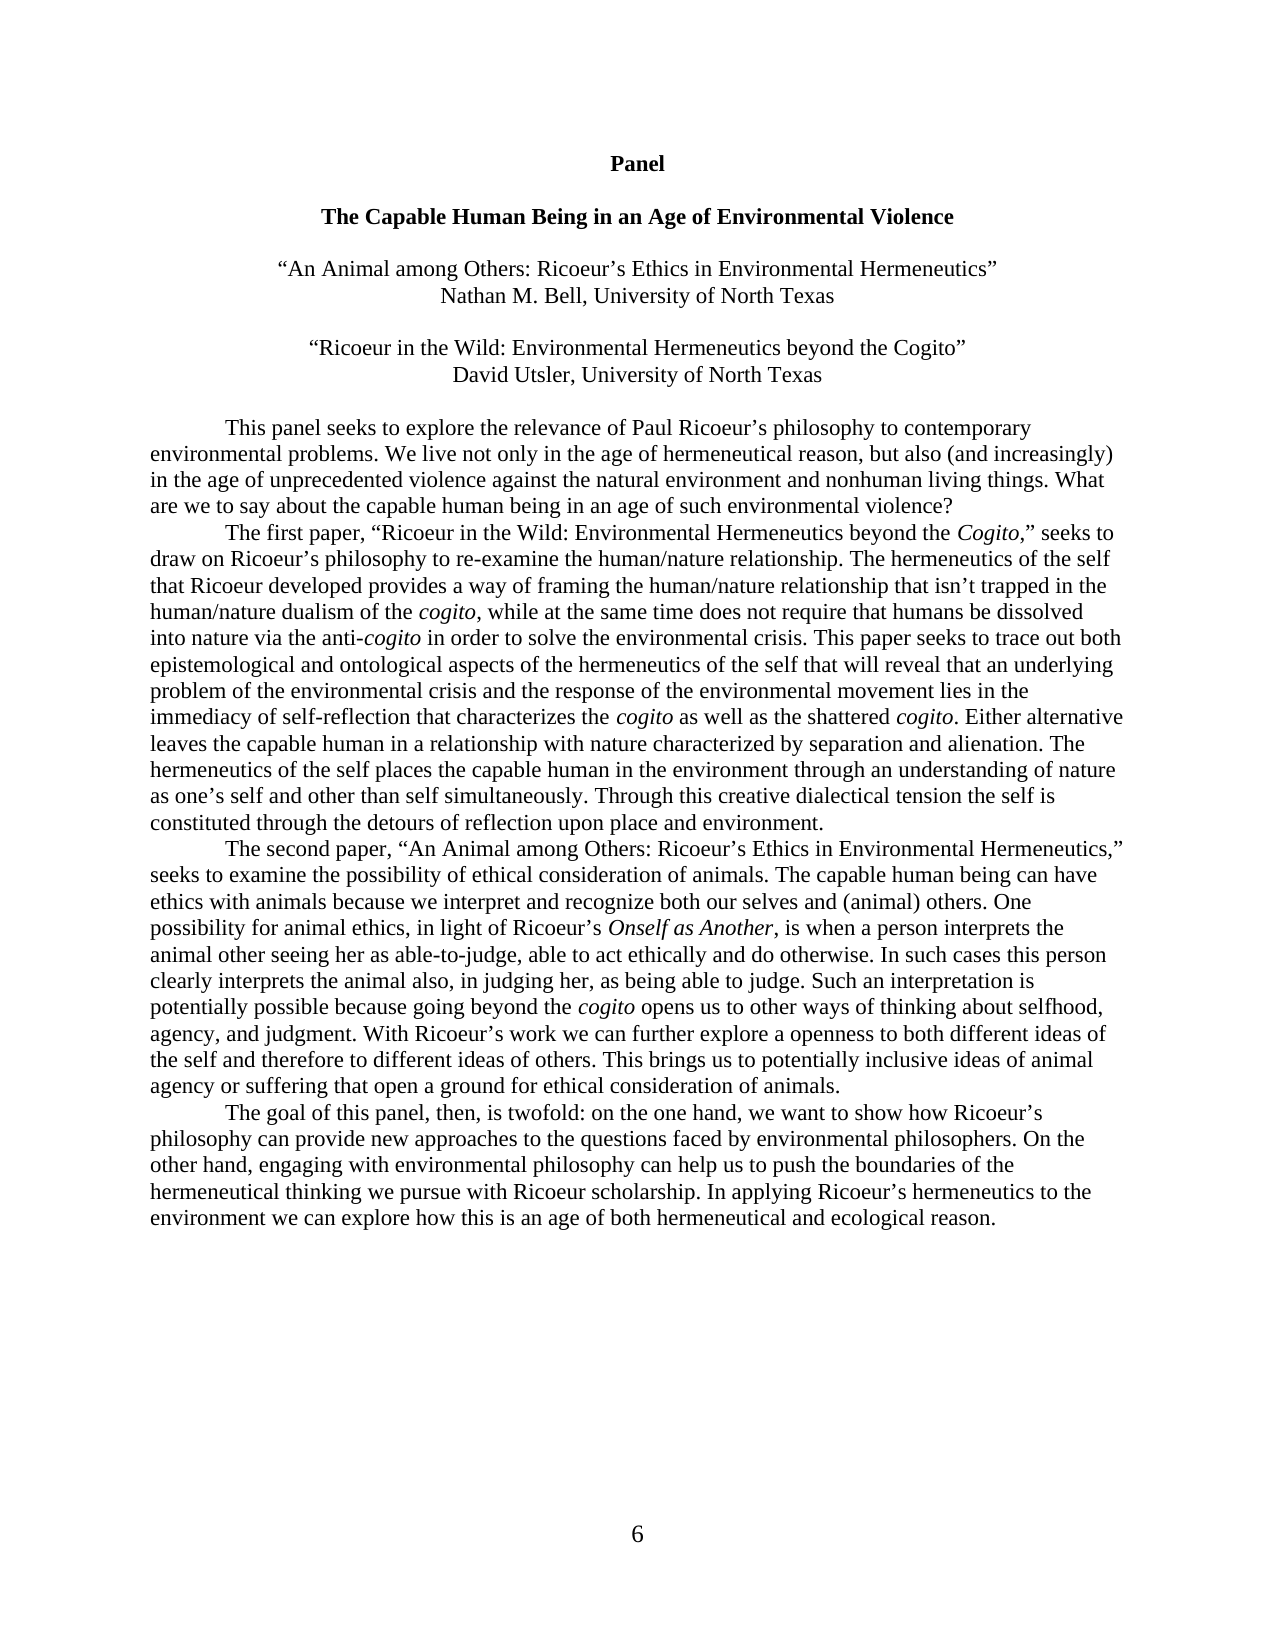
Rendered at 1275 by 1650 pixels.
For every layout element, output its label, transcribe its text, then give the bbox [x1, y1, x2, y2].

text Panel [150, 150, 1125, 176]
text “Ricoeur in the Wild: Environmental Hermeneutics beyond the Cogito” [150, 334, 1125, 361]
text The first paper, “Ricoeur in the Wild: Environmental Hermeneutics beyond the Cogito,” seeks to draw on Ricoeur’s philosophy to re-examine the human/nature relationship. The hermeneutics of the self that Ricoeur developed provides a way of framing the human/nature relationship that isn’t trapped in the human/nature dualism of the cogito, while at the same time does not require that humans be dissolved into nature via the anti-cogito in order to solve the environmental crisis. This paper seeks to trace out both epistemological and ontological aspects of the hermeneutics of the self that will reveal that an underlying problem of the environmental crisis and the response of the environmental movement lies in the immediacy of self-reflection that characterizes the cogito as well as the shattered cogito. Either alternative leaves the capable human in a relationship with nature characterized by separation and alienation. The hermeneutics of the self places the capable human in the environment through an understanding of nature as one’s self and other than self simultaneously. Through this creative dialectical tension the self is constituted through the detours of reflection upon place and environment. [150, 519, 1125, 835]
text “An Animal among Others: Ricoeur’s Ethics in Environmental Hermeneutics” [150, 255, 1125, 282]
text This panel seeks to explore the relevance of Paul Ricoeur’s philosophy to contemporary environmental problems. We live not only in the age of hermeneutical reason, but also (and increasingly) in the age of unprecedented violence against the natural environment and nonhuman living things. What are we to say about the capable human being in an age of such environmental violence? [150, 413, 1125, 519]
text Nathan M. Bell, University of North Texas [150, 282, 1125, 308]
text David Utsler, University of North Texas [150, 361, 1125, 387]
text The second paper, “An Animal among Others: Ricoeur’s Ethics in Environmental Hermeneutics,” seeks to examine the possibility of ethical consideration of animals. The capable human being can have ethics with animals because we interpret and recognize both our selves and (animal) others. One possibility for animal ethics, in light of Ricoeur’s Onself as Another, is when a person interprets the animal other seeing her as able-to-judge, able to act ethically and do otherwise. In such cases this person clearly interprets the animal also, in judging her, as being able to judge. Such an interpretation is potentially possible because going beyond the cogito opens us to other ways of thinking about selfhood, agency, and judgment. With Ricoeur’s work we can further explore a openness to both different ideas of the self and therefore to different ideas of others. This brings us to potentially inclusive ideas of animal agency or suffering that open a ground for ethical consideration of animals. [150, 835, 1125, 1099]
text The goal of this panel, then, is twofold: on the one hand, we want to show how Ricoeur’s philosophy can provide new approaches to the questions faced by environmental philosophers. On the other hand, engaging with environmental philosophy can help us to push the boundaries of the hermeneutical thinking we pursue with Ricoeur scholarship. In applying Ricoeur’s hermeneutics to the environment we can explore how this is an age of both hermeneutical and ecological reason. [150, 1099, 1125, 1231]
text The Capable Human Being in an Age of Environmental Violence [150, 203, 1125, 229]
